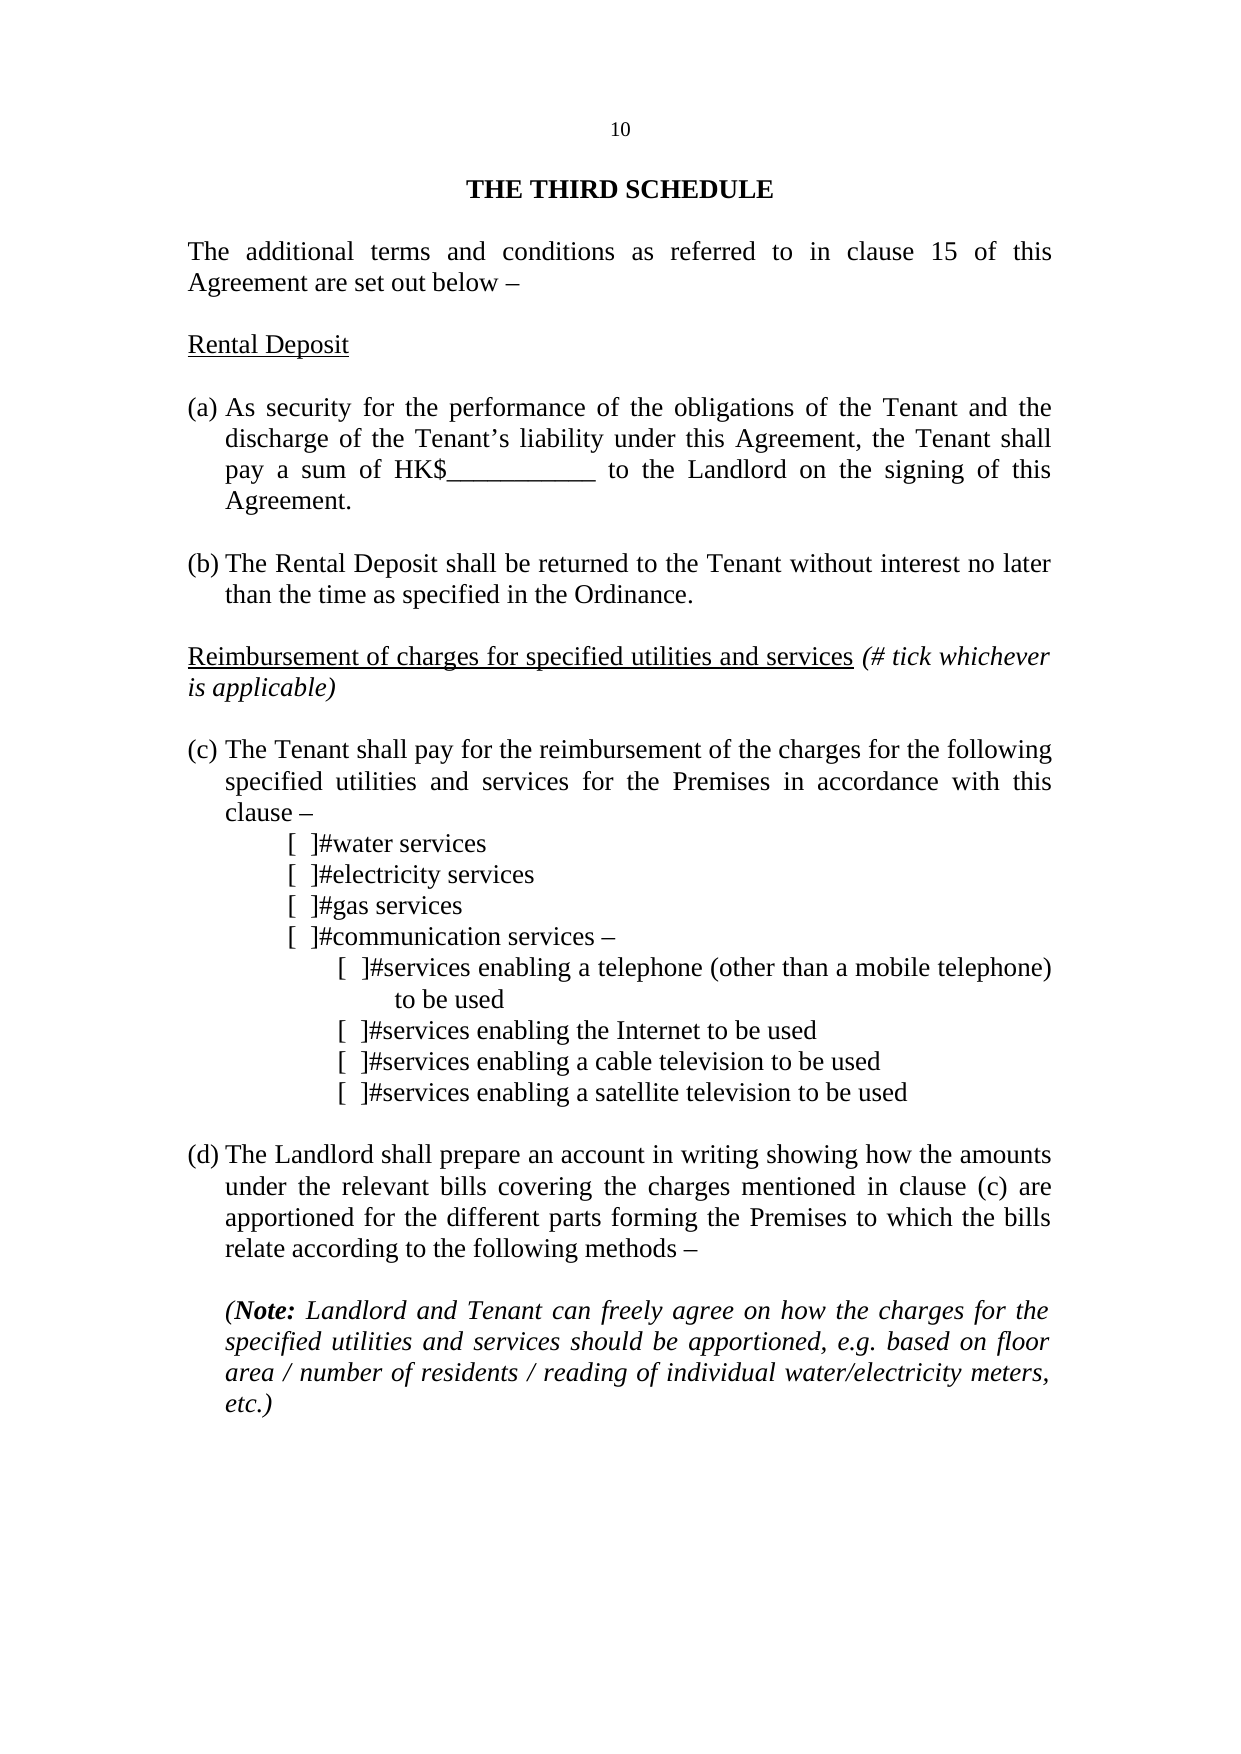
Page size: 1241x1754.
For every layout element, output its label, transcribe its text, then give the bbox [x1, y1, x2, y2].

text [ ]#gas services [237, 889, 1053, 920]
list [ ]#services enabling the Internet to be used [287, 1014, 1053, 1045]
list [ ]#services enabling a satellite television to be used [312, 1076, 1053, 1107]
text The additional terms and conditions as referred to in clause 15 of this Agreement are set out below – [187, 235, 1053, 297]
list (Note: Landlord and Tenant can freely agree on how the charges for the specified utilities and services should be apportioned, e.g. based on floor area / number of residents / reading of individual water/electricity meters, etc.) [225, 1294, 1053, 1419]
text [ ]#electricity services [237, 858, 1053, 889]
text THE THIRD SCHEDULE [187, 173, 1053, 204]
text [ ]#water services [237, 827, 1053, 858]
text [ ]#services enabling a telephone (other than a mobile telephone) to be used [337, 952, 1053, 1014]
text Reimbursement of charges for specified utilities and services (# tick whichever is applicable) [187, 640, 1053, 702]
text [ ]#communication services – [237, 920, 1053, 952]
list [ ]#services enabling a cable television to be used [337, 1045, 1053, 1076]
text Rental Deposit [187, 329, 1053, 360]
list As security for the performance of the obligations of the Tenant and the discharge of the Tenant’s liability under this Agreement, the Tenant shall pay a sum of HK$___________ to the Landlord on the signing of this Agreement. [187, 391, 1053, 516]
list The Landlord shall prepare an account in writing showing how the amounts under the relevant bills covering the charges mentioned in clause (c) are apportioned for the different parts forming the Premises to which the bills relate according to the following methods – [187, 1138, 1053, 1263]
list The Rental Deposit shall be returned to the Tenant without interest no later than the time as specified in the Ordinance. [187, 547, 1053, 609]
list The Tenant shall pay for the reimbursement of the charges for the following specified utilities and services for the Premises in accordance with this clause – [187, 733, 1053, 827]
